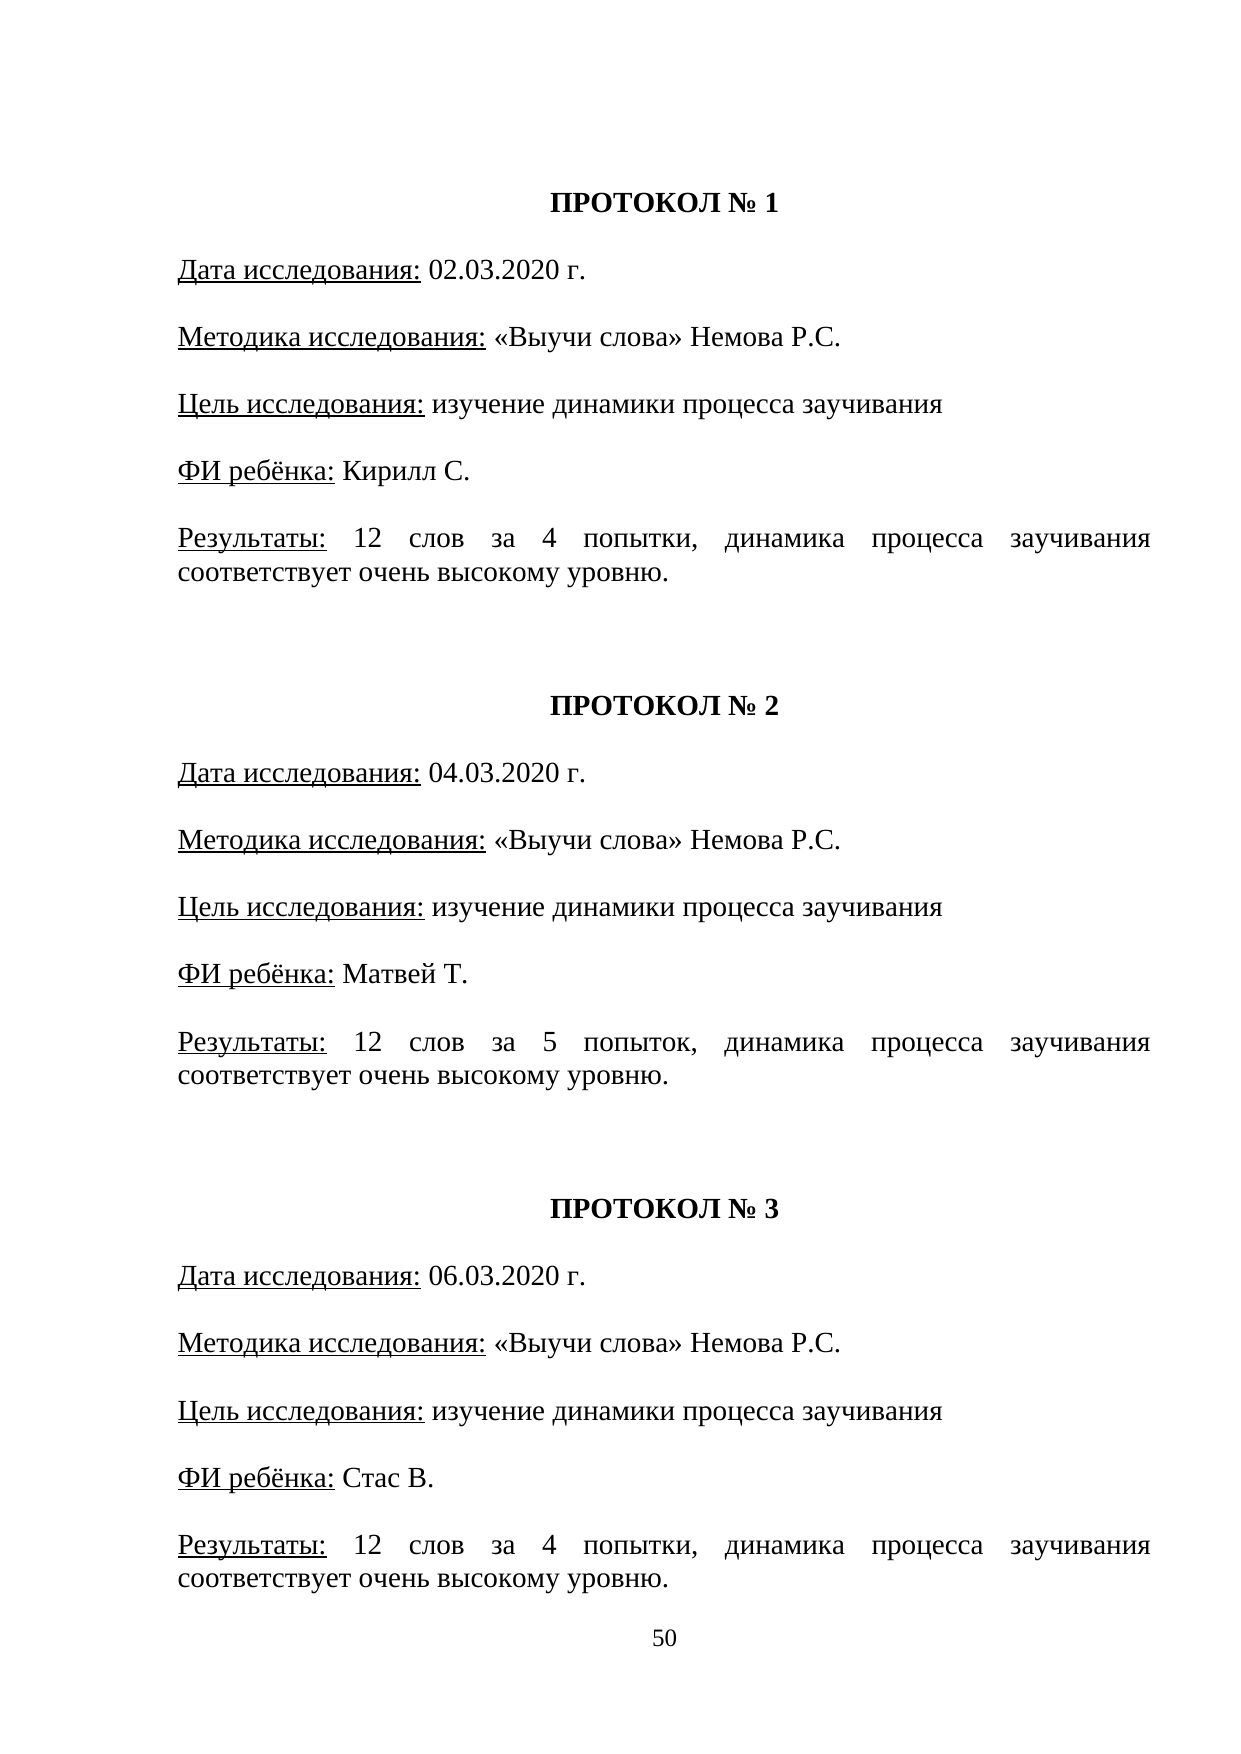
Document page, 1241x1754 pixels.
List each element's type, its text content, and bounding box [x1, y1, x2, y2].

text Цель исследования: изучение динамики процесса заучивания [177, 386, 1152, 420]
text ПРОТОКОЛ № 1 [177, 185, 1152, 219]
text Цель исследования: изучение динамики процесса заучивания [177, 889, 1152, 923]
text Дата исследования: 02.03.2020 г. [177, 252, 1152, 286]
text Дата исследования: 04.03.2020 г. [177, 755, 1152, 789]
text Методика исследования: «Выучи слова» Немова Р.С. [177, 1326, 1152, 1359]
text Методика исследования: «Выучи слова» Немова Р.С. [177, 822, 1152, 856]
text ФИ ребёнка: Матвей Т. [177, 957, 1152, 990]
text Результаты: 12 слов за 4 попытки, динамика процесса заучивания соответствует очень высокому уровню. [177, 521, 1152, 588]
text Методика исследования: «Выучи слова» Немова Р.С. [177, 319, 1152, 353]
text ПРОТОКОЛ № 2 [177, 688, 1152, 722]
text ПРОТОКОЛ № 3 [177, 1191, 1152, 1225]
text Дата исследования: 06.03.2020 г. [177, 1258, 1152, 1292]
text ФИ ребёнка: Кирилл С. [177, 453, 1152, 487]
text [177, 1393, 1152, 1426]
text Результаты: 12 слов за 5 попыток, динамика процесса заучивания соответствует очень высокому уровню. [177, 1024, 1152, 1091]
text ФИ ребёнка: Стас В. [177, 1460, 1152, 1493]
text Результаты: 12 слов за 4 попытки, динамика процесса заучивания соответствует очень высокому уровню. [177, 1527, 1152, 1594]
